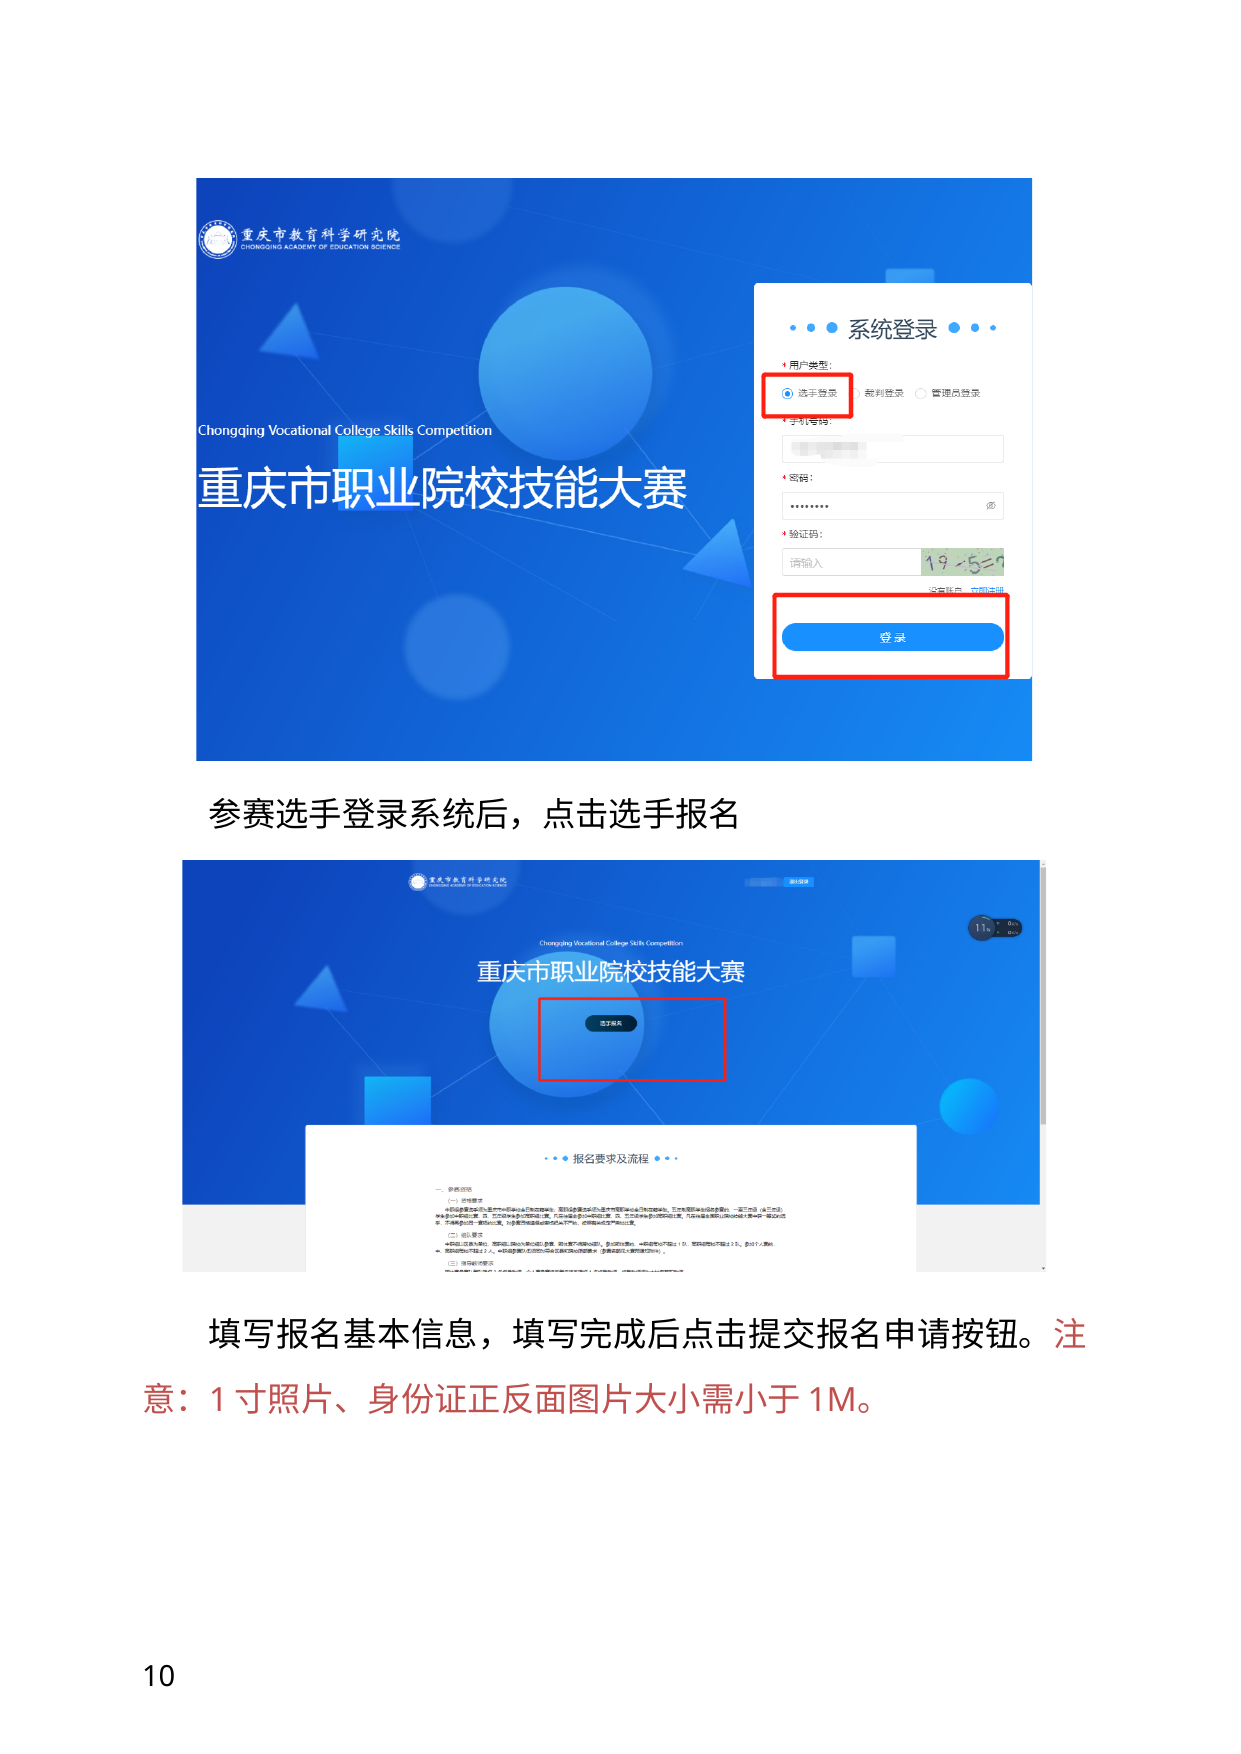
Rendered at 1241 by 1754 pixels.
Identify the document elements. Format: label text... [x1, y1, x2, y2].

text 填写报名基本信息，填写完成后点击提交报名申请按钮。注意：1寸照片、身份证正反面图片大小需小于1M。 [142, 1299, 1087, 1429]
picture [196, 178, 1033, 761]
picture [182, 860, 1047, 1272]
text 参赛选手登录系统后，点击选手报名 [142, 779, 1087, 844]
